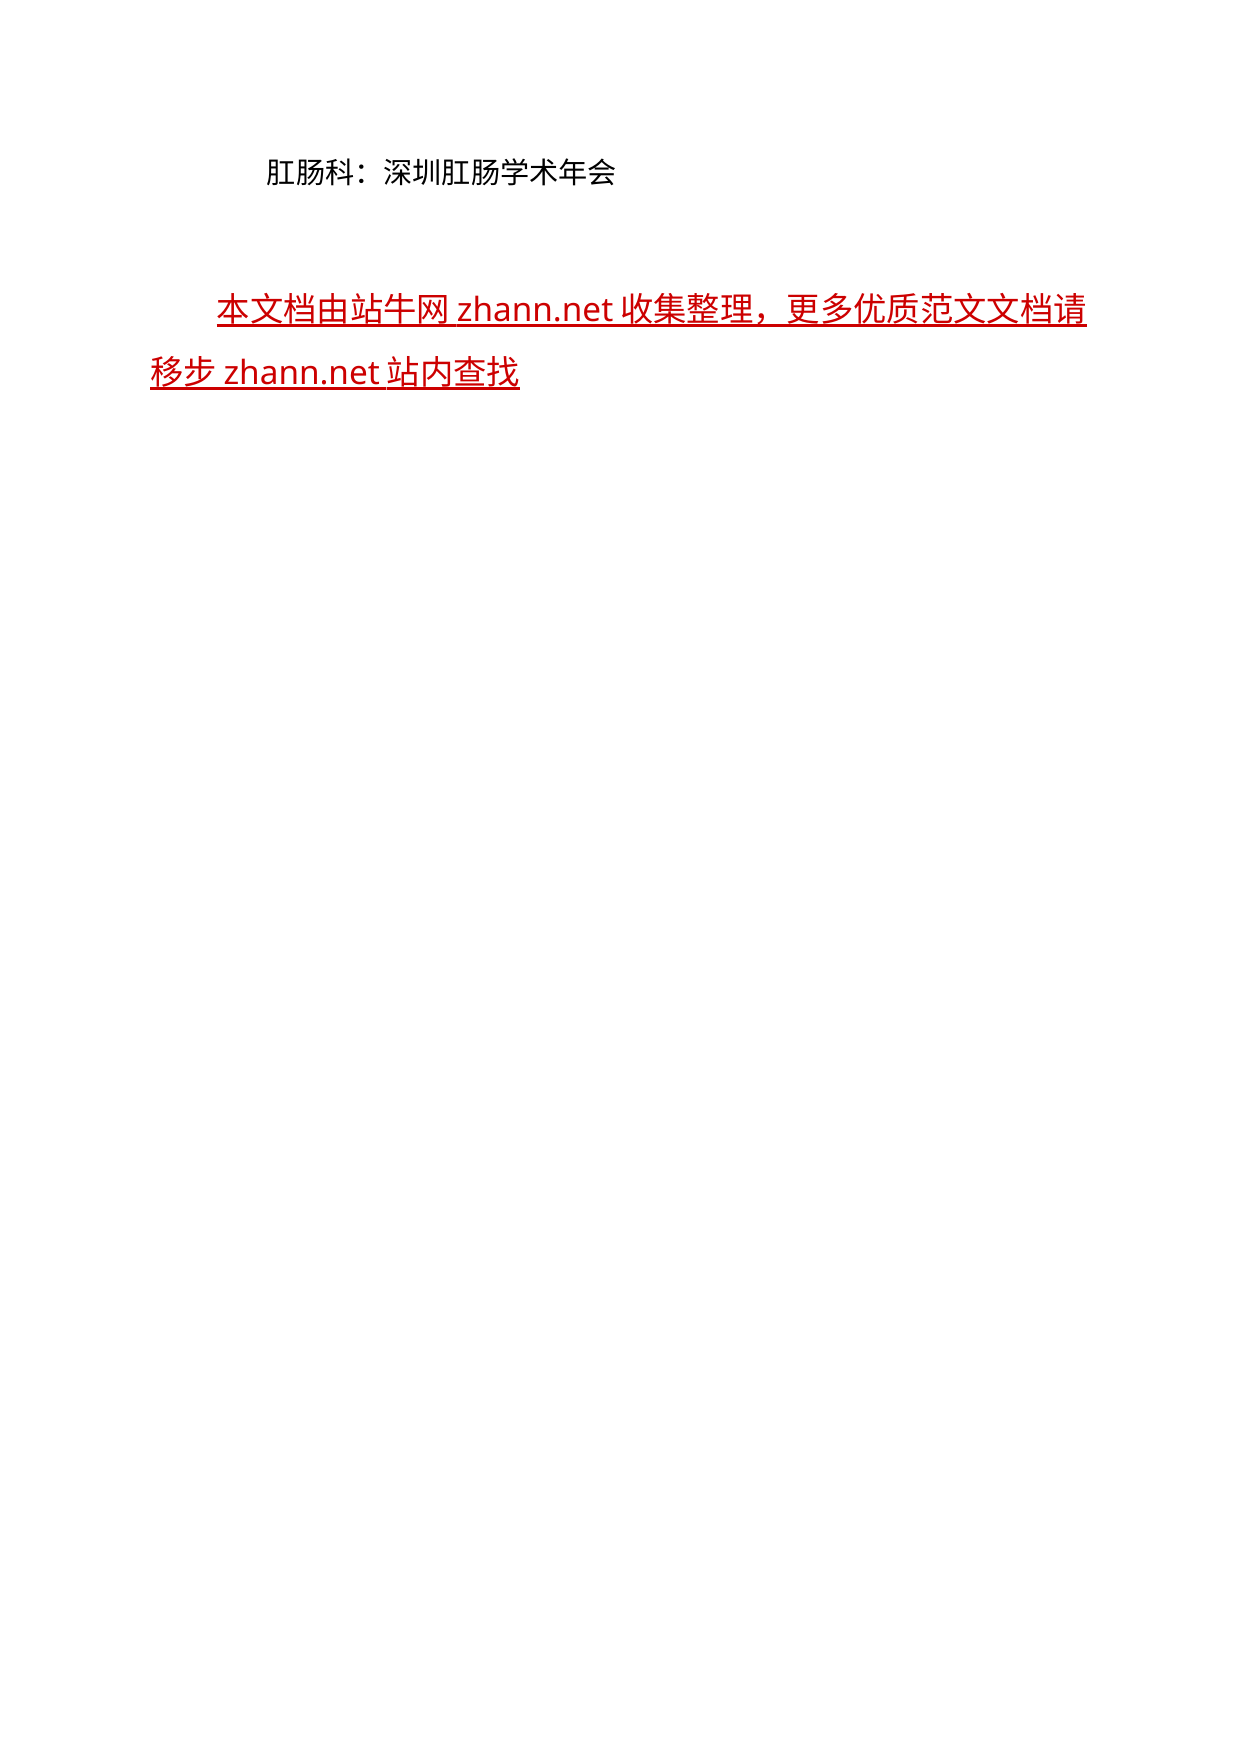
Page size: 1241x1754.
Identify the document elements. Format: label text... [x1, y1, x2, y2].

text 本文档由站牛网zhann.net收集整理，更多优质范文文档请移步zhann.net站内查找 [150, 283, 1090, 394]
text 肛肠科：深圳肛肠学术年会 [150, 150, 1090, 192]
